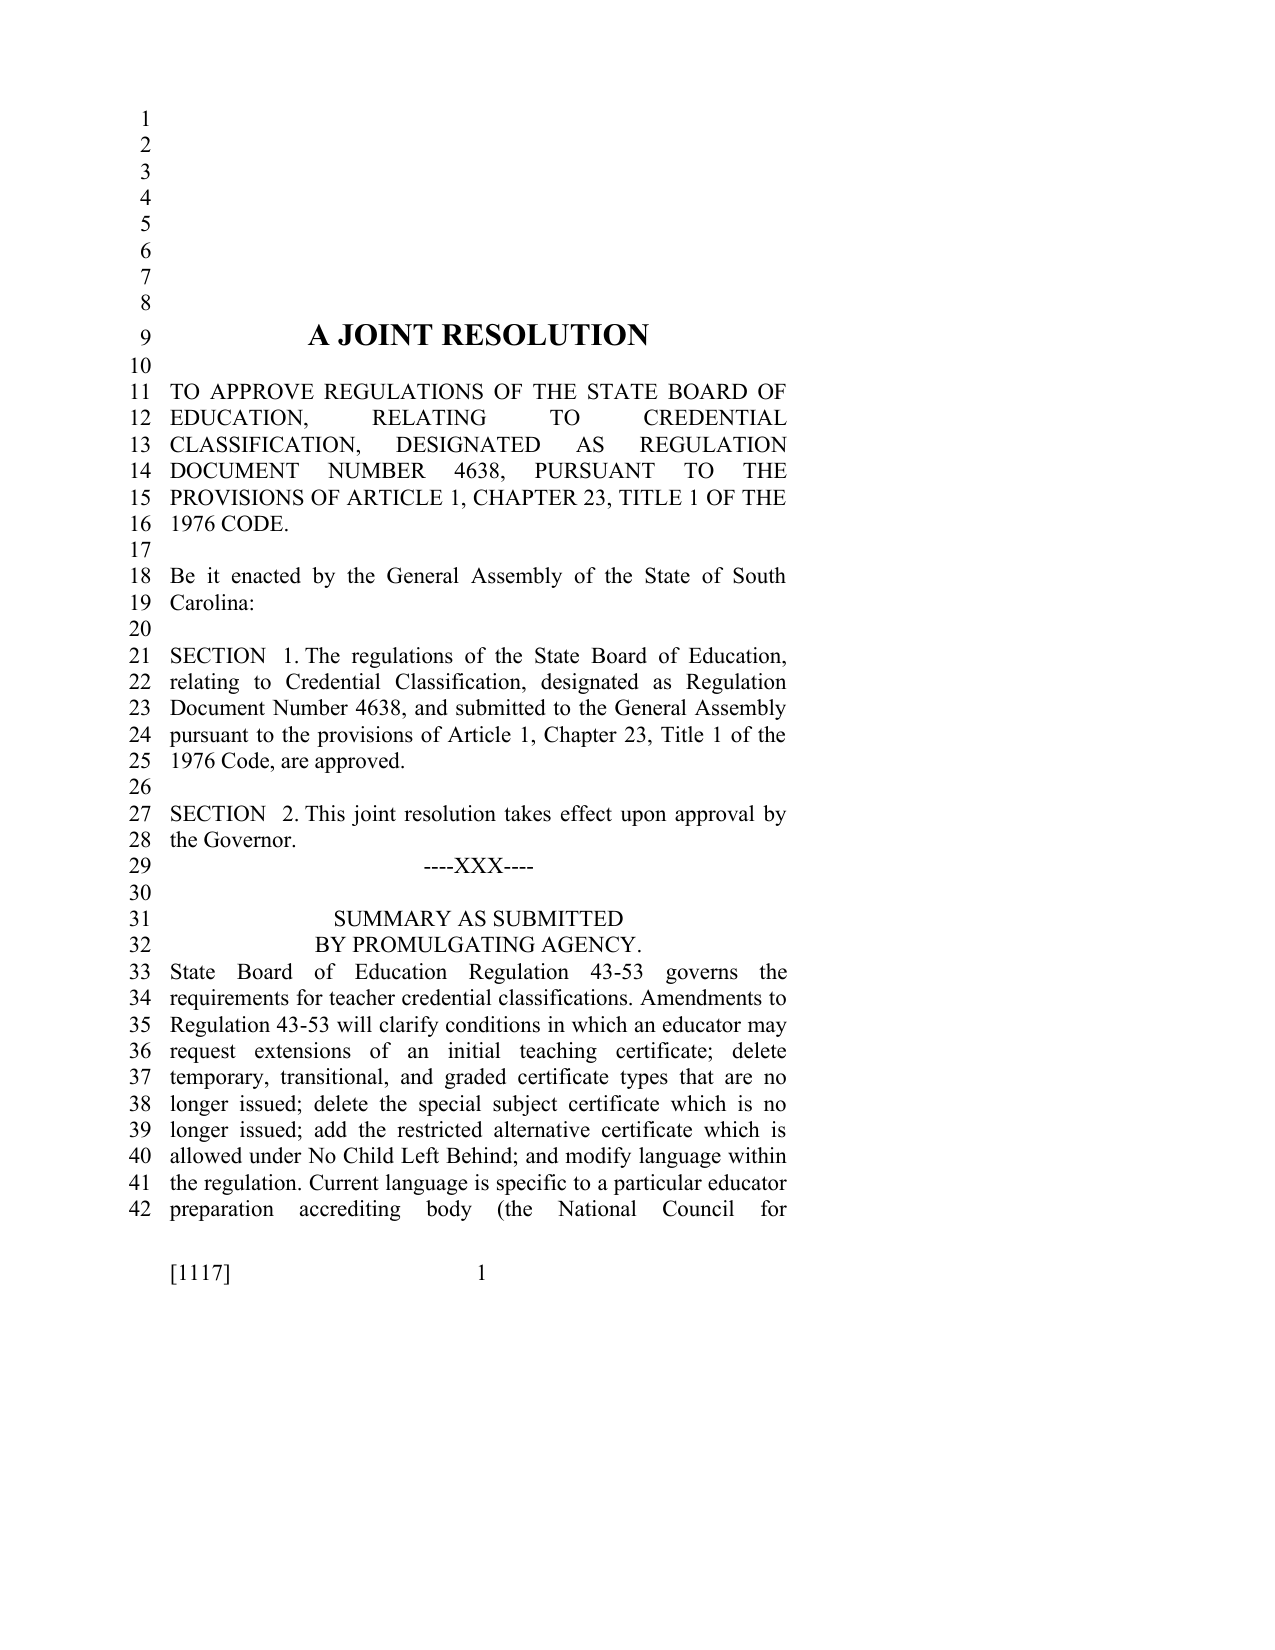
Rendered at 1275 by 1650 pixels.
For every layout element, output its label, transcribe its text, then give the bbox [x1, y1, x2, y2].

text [169, 958, 787, 1221]
text SUMMARY AS SUBMITTED [169, 905, 787, 932]
text A JOINT RESOLUTION [169, 316, 787, 352]
text TO APPROVE REGULATIONS OF THE STATE BOARD OF EDUCATION, RELATING TO CREDENTIAL CLASSIFICATION, DESIGNATED AS REGULATION DOCUMENT NUMBER 4638, PURSUANT TO THE PROVISIONS OF ARTICLE 1, CHAPTER 23, TITLE 1 OF THE 1976 CODE. [169, 378, 787, 536]
text BY PROMULGATING AGENCY. [169, 932, 787, 958]
text SECTION 1. The regulations of the State Board of Education, relating to Credential Classification, designated as Regulation Document Number 4638, and submitted to the General Assembly pursuant to the provisions of Article 1, Chapter 23, Title 1 of the 1976 Code, are approved. [169, 642, 787, 773]
text ----XXX---- [169, 852, 787, 879]
text SECTION 2. This joint resolution takes effect upon approval by the Governor. [169, 800, 787, 852]
text Be it enacted by the General Assembly of the State of South Carolina: [169, 563, 787, 615]
